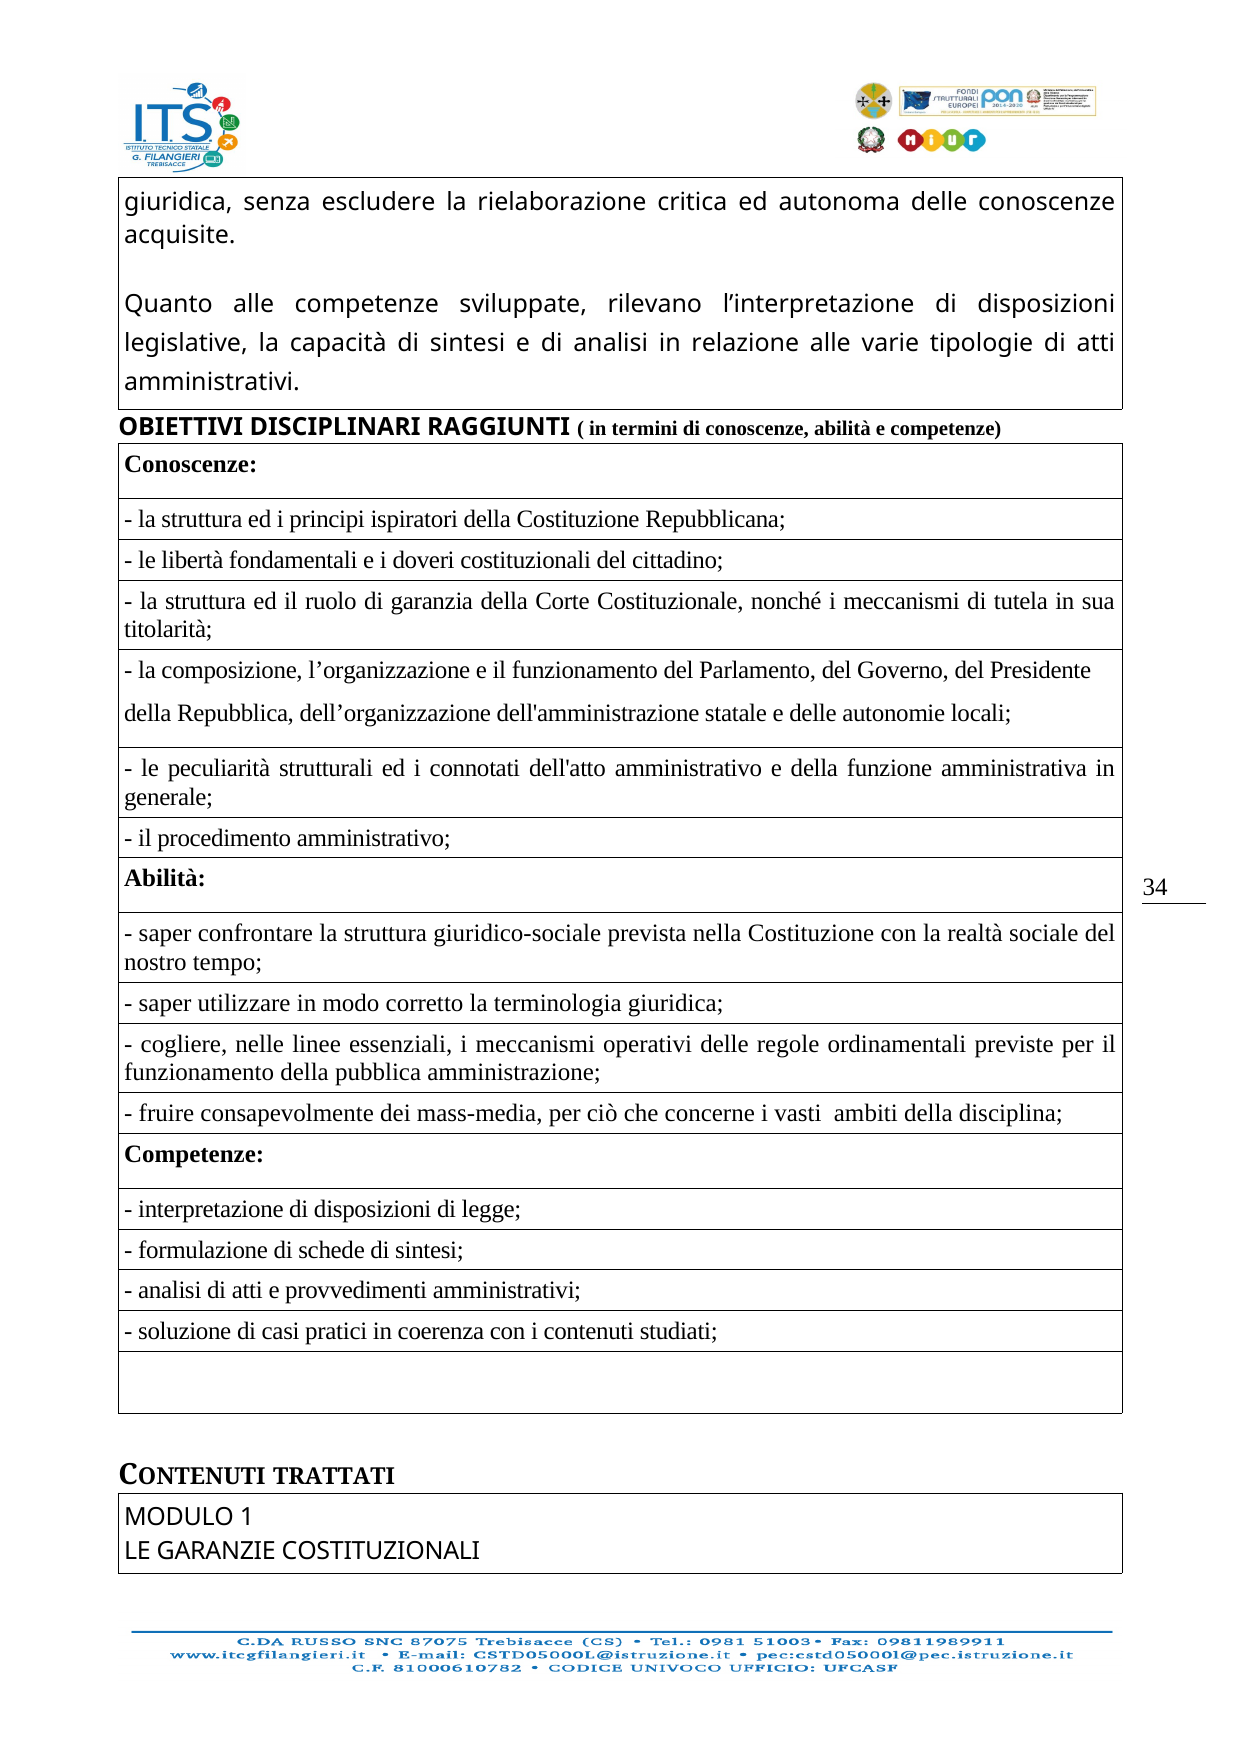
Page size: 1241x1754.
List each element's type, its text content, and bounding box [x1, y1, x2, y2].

table_cell - saper confrontare la struttura giuridico-sociale prevista nella Costituzione con la realtà sociale del nostro tempo; [119, 913, 1122, 982]
table_cell - il procedimento amministrativo; [119, 818, 1122, 857]
table_cell - la struttura ed i principi ispiratori della Costituzione Repubblicana; [119, 499, 1122, 539]
table_cell - le libertà fondamentali e i doveri costituzionali del cittadino; [119, 540, 1122, 579]
picture [835, 72, 1128, 158]
table_cell - analisi di atti e provvedimenti amministrativi; [119, 1270, 1122, 1310]
table_cell Competenze: [119, 1134, 1122, 1188]
table_header Conoscenze: [119, 444, 1122, 498]
table_cell [119, 1352, 1122, 1413]
table_cell - fruire consapevolmente dei mass-media, per ciò che concerne i vasti ambiti della disciplina; [119, 1093, 1122, 1133]
table_cell Abilità: [119, 858, 1122, 912]
table_cell - cogliere, nelle linee essenziali, i meccanismi operativi delle regole ordinamentali previste per il funzionamento della pubblica amministrazione; [119, 1024, 1122, 1092]
picture [118, 1606, 1123, 1681]
table_cell - la composizione, l’organizzazione e il funzionamento del Parlamento, del Governo, del Presidente della Repubblica, dell’organizzazione dell'amministrazione statale e delle autonomie locali; [119, 650, 1122, 747]
text Contenuti trattati [118, 1453, 1122, 1493]
table_cell - soluzione di casi pratici in coerenza con i contenuti studiati; [119, 1311, 1122, 1351]
table_cell - interpretazione di disposizioni di legge; [119, 1189, 1122, 1228]
table_cell - saper utilizzare in modo corretto la terminologia giuridica; [119, 983, 1122, 1022]
table_cell - le peculiarità strutturali ed i connotati dell'atto amministrativo e della funzione amministrativa in generale; [119, 748, 1122, 817]
table_cell - la struttura ed il ruolo di garanzia della Corte Costituzionale, nonché i meccanismi di tutela in sua titolarità; [119, 581, 1122, 649]
table_cell - formulazione di schede di sintesi; [119, 1230, 1122, 1269]
picture [118, 73, 247, 177]
text OBIETTIVI DISCIPLINARI RAGGIUNTI ( in termini di conoscenze, abilità e competenze) [118, 410, 1122, 443]
